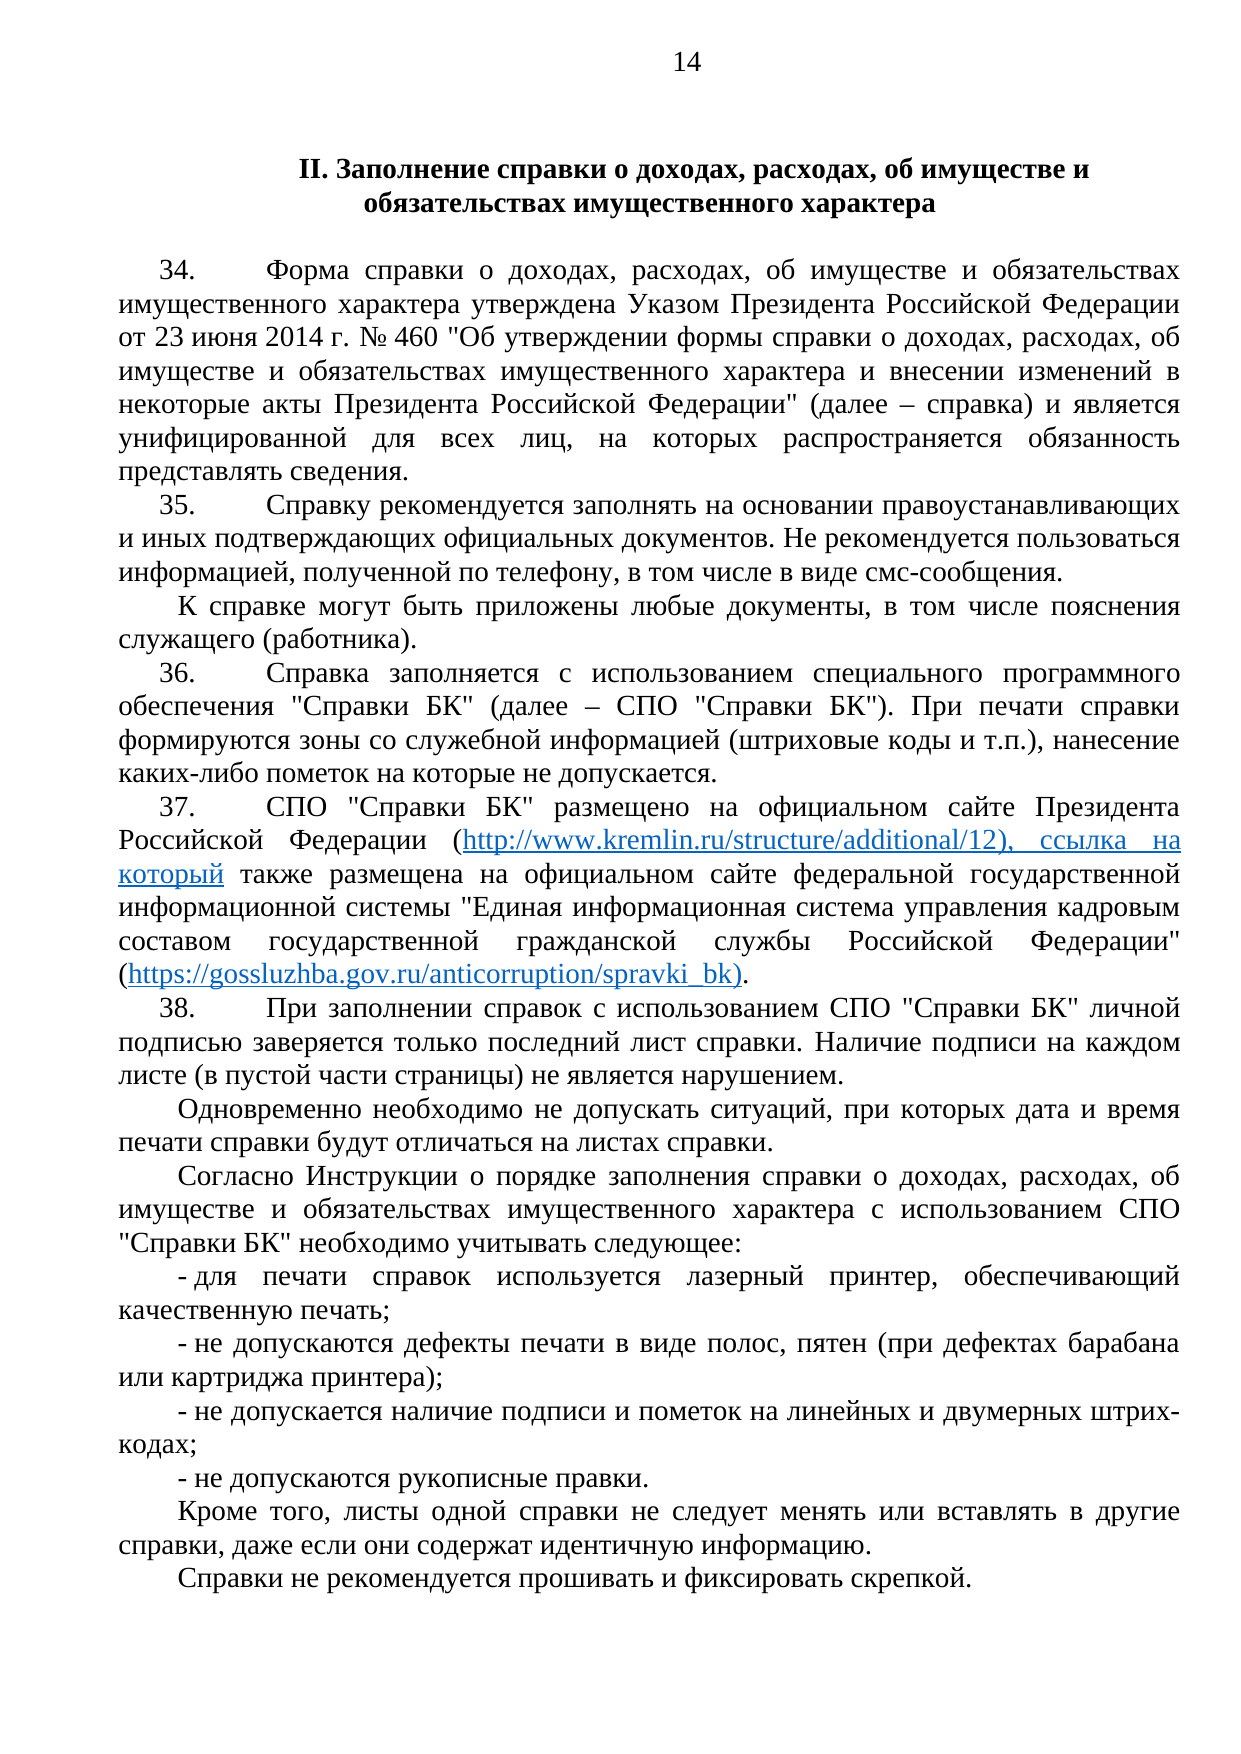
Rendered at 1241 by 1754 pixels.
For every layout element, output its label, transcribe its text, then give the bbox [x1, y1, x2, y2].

list При заполнении справок с использованием СПО "Справки БК" личной подписью заверяется только последний лист справки. Наличие подписи на каждом листе (в пустой части страницы) не является нарушением. [118, 990, 1181, 1091]
list Справки не рекомендуется прошивать и фиксировать скрепкой. [118, 1560, 1181, 1594]
list Кроме того, листы одной справки не следует менять или вставлять в другие справки, даже если они содержат идентичную информацию. [118, 1493, 1181, 1560]
list Справка заполняется с использованием специального программного обеспечения "Справки БК" (далее – СПО "Справки БК"). При печати справки формируются зоны со служебной информацией (штриховые коды и т.п.), нанесение каких-либо пометок на которые не допускается. [118, 655, 1181, 789]
list К справке могут быть приложены любые документы, в том числе пояснения служащего (работника). [118, 588, 1181, 655]
list - для печати справок используется лазерный принтер, обеспечивающий качественную печать; [118, 1258, 1181, 1326]
list Согласно Инструкции о порядке заполнения справки о доходах, расходах, об имуществе и обязательствах имущественного характера с использованием СПО "Справки БК" необходимо учитывать следующее: [118, 1158, 1181, 1258]
list Справку рекомендуется заполнять на основании правоустанавливающих и иных подтверждающих официальных документов. Не рекомендуется пользоваться информацией, полученной по телефону, в том числе в виде смс-сообщения. [118, 487, 1181, 588]
list Одновременно необходимо не допускать ситуаций, при которых дата и время печати справки будут отличаться на листах справки. [118, 1091, 1181, 1158]
text II. Заполнение справки о доходах, расходах, об имуществе и обязательствах имущественного характера [118, 152, 1181, 219]
list - не допускаются дефекты печати в виде полос, пятен (при дефектах барабана или картриджа принтера); [118, 1326, 1181, 1393]
list - не допускается наличие подписи и пометок на линейных и двумерных штрих-кодах; [118, 1393, 1181, 1460]
list СПО "Справки БК" размещено на официальном сайте Президента Российской Федерации (http://www.kremlin.ru/structure/additional/12), ссылка на который также размещена на официальном сайте федеральной государственной информационной системы "Единая информационная система управления кадровым составом государственной гражданской службы Российской Федерации" (https://gossluzhba.gov.ru/anticorruption/spravki_bk). [118, 789, 1181, 990]
list Форма справки о доходах, расходах, об имуществе и обязательствах имущественного характера утверждена Указом Президента Российской Федерации от 23 июня 2014 г. № 460 "Об утверждении формы справки о доходах, расходах, об имуществе и обязательствах имущественного характера и внесении изменений в некоторые акты Президента Российской Федерации" (далее – справка) и является унифицированной для всех лиц, на которых распространяется обязанность представлять сведения. [118, 252, 1181, 487]
list - не допускаются рукописные правки. [118, 1460, 1181, 1493]
